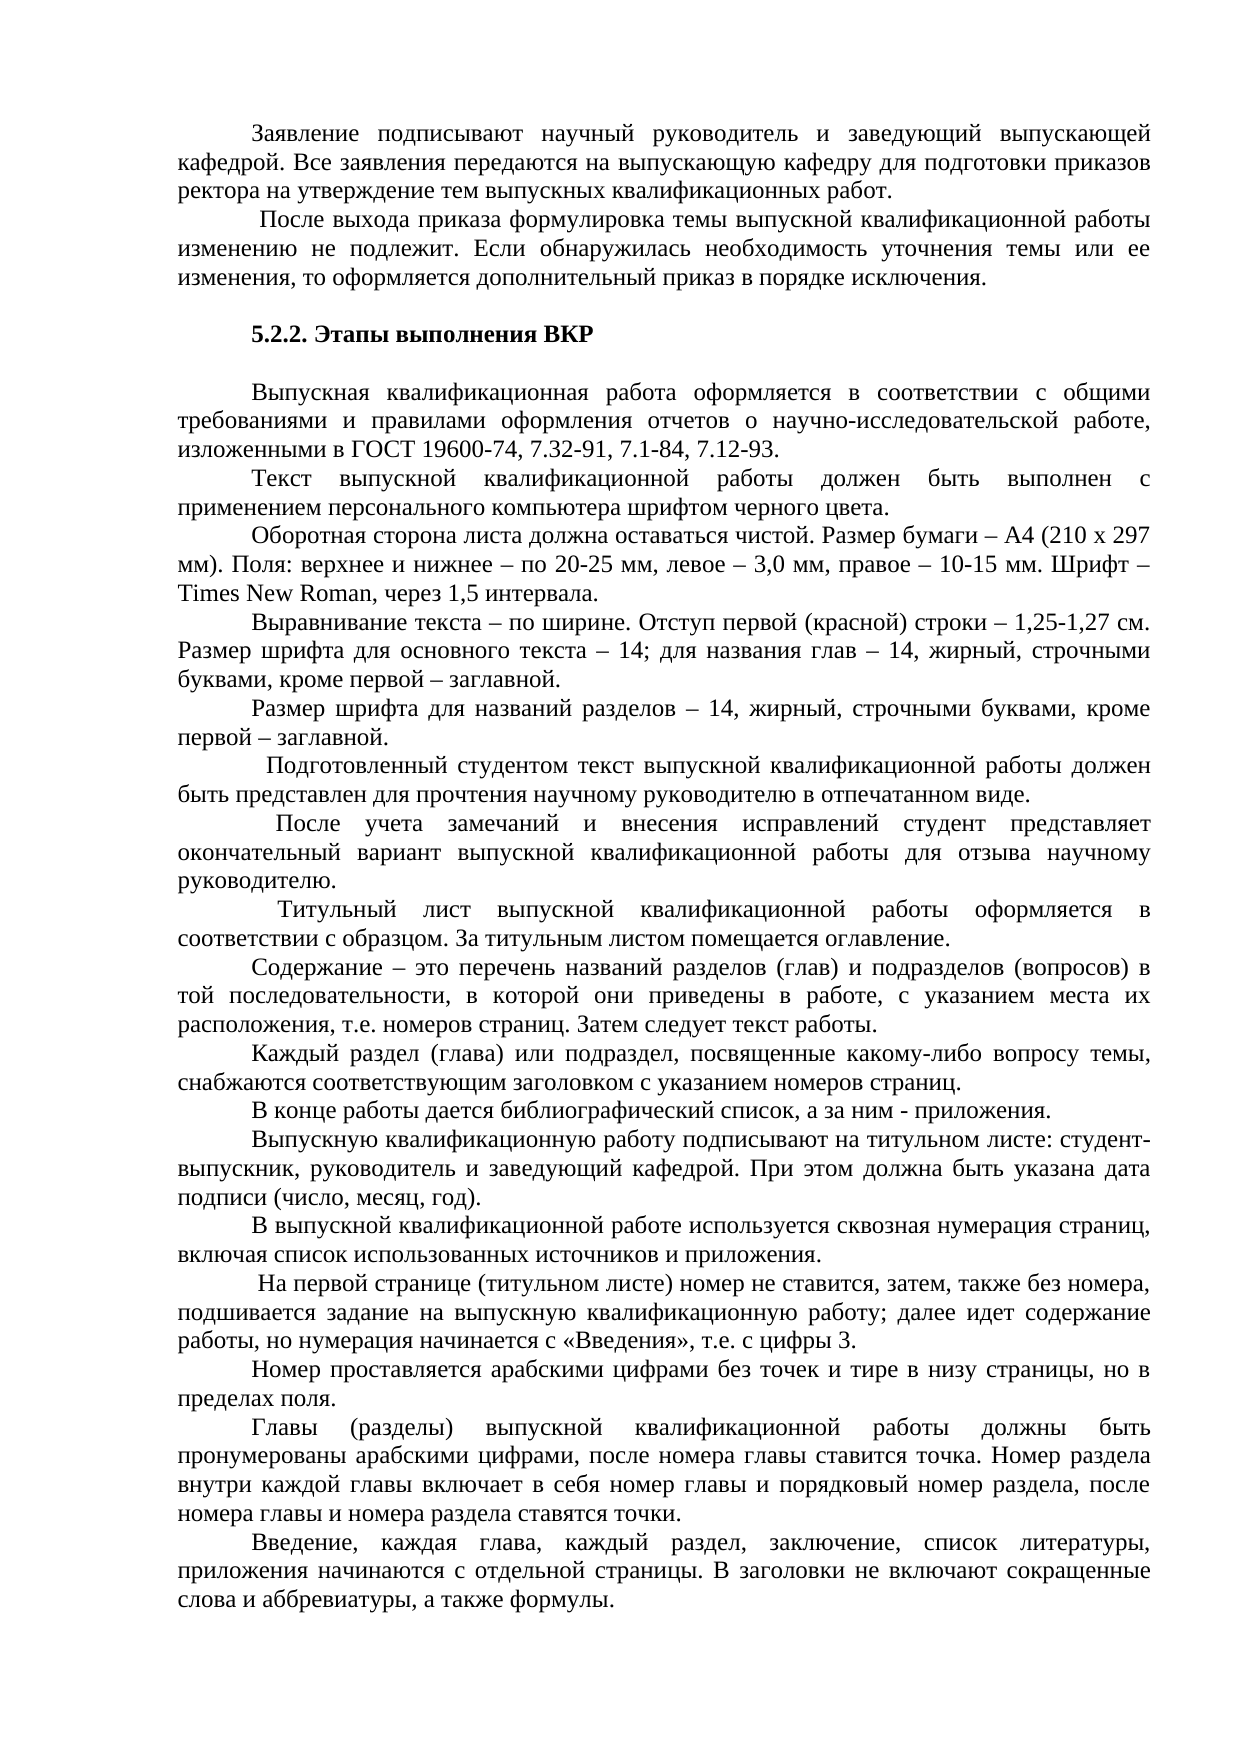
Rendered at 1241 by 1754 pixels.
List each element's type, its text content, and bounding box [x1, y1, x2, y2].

text Подготовленный студентом текст выпускной квалификационной работы должен быть представлен для прочтения научному руководителю в отпечатанном виде. [177, 751, 1152, 808]
text На первой странице (титульном листе) номер не ставится, затем, также без номера, подшивается задание на выпускную квалификационную работу; далее идет содержание работы, но нумерация начинается с «Введения», т.е. с цифры 3. [177, 1268, 1152, 1354]
text После выхода приказа формулировка темы выпускной квалификационной работы изменению не подлежит. Если обнаружилась необходимость уточнения темы или ее изменения, то оформляется дополнительный приказ в порядке исключения. [177, 204, 1152, 291]
text Выравнивание текста – по ширине. Отступ первой (красной) строки – 1,25-1,27 см. Размер шрифта для основного текста – 14; для названия глав – 14, жирный, строчными буквами, кроме первой – заглавной. [177, 607, 1152, 693]
text Размер шрифта для названий разделов – 14, жирный, строчными буквами, кроме первой – заглавной. [177, 693, 1152, 751]
text Титульный лист выпускной квалификационной работы оформляется в соответствии с образцом. За титульным листом помещается оглавление. [177, 894, 1152, 952]
text Текст выпускной квалификационной работы должен быть выполнен с применением персонального компьютера шрифтом черного цвета. [177, 463, 1152, 521]
text Номер проставляется арабскими цифрами без точек и тире в низу страницы, но в пределах поля. [177, 1354, 1152, 1412]
text Главы (разделы) выпускной квалификационной работы должны быть пронумерованы арабскими цифрами, после номера главы ставится точка. Номер раздела внутри каждой главы включает в себя номер главы и порядковый номер раздела, после номера главы и номера раздела ставятся точки. [177, 1412, 1152, 1527]
text Каждый раздел (глава) или подраздел, посвященные какому-либо вопросу темы, снабжаются соответствующим заголовком с указанием номеров страниц. [177, 1038, 1152, 1096]
text Выпускную квалификационную работу подписывают на титульном листе: студент- выпускник, руководитель и заведующий кафедрой. При этом должна быть указана дата подписи (число, месяц, год). [177, 1124, 1152, 1211]
text Содержание – это перечень названий разделов (глав) и подразделов (вопросов) в той последовательности, в которой они приведены в работе, с указанием места их расположения, т.е. номеров страниц. Затем следует текст работы. [177, 952, 1152, 1038]
text В выпускной квалификационной работе используется сквозная нумерация страниц, включая список использованных источников и приложения. [177, 1211, 1152, 1268]
text Введение, каждая глава, каждый раздел, заключение, список литературы, приложения начинаются с отдельной страницы. В заголовки не включают сокращенные слова и аббревиатуры, а также формулы. [177, 1527, 1152, 1613]
text В конце работы дается библиографический список, а за ним - приложения. [177, 1096, 1152, 1124]
text 5.2.2. Этапы выполнения ВКР [177, 319, 1152, 348]
text Оборотная сторона листа должна оставаться чистой. Размер бумаги – А4 (210 х 297 мм). Поля: верхнее и нижнее – по 20-25 мм, левое – 3,0 мм, правое – 10-15 мм. Шрифт – Times New Roman, через 1,5 интервала. [177, 521, 1152, 607]
text Заявление подписывают научный руководитель и заведующий выпускающей кафедрой. Все заявления передаются на выпускающую кафедру для подготовки приказов ректора на утверждение тем выпускных квалификационных работ. [177, 118, 1152, 204]
text Выпускная квалификационная работа оформляется в соответствии с общими требованиями и правилами оформления отчетов о научно-исследовательской работе, изложенными в ГОСТ 19600-74, 7.32-91, 7.1-84, 7.12-93. [177, 377, 1152, 463]
text После учета замечаний и внесения исправлений студент представляет окончательный вариант выпускной квалификационной работы для отзыва научному руководителю. [177, 808, 1152, 894]
